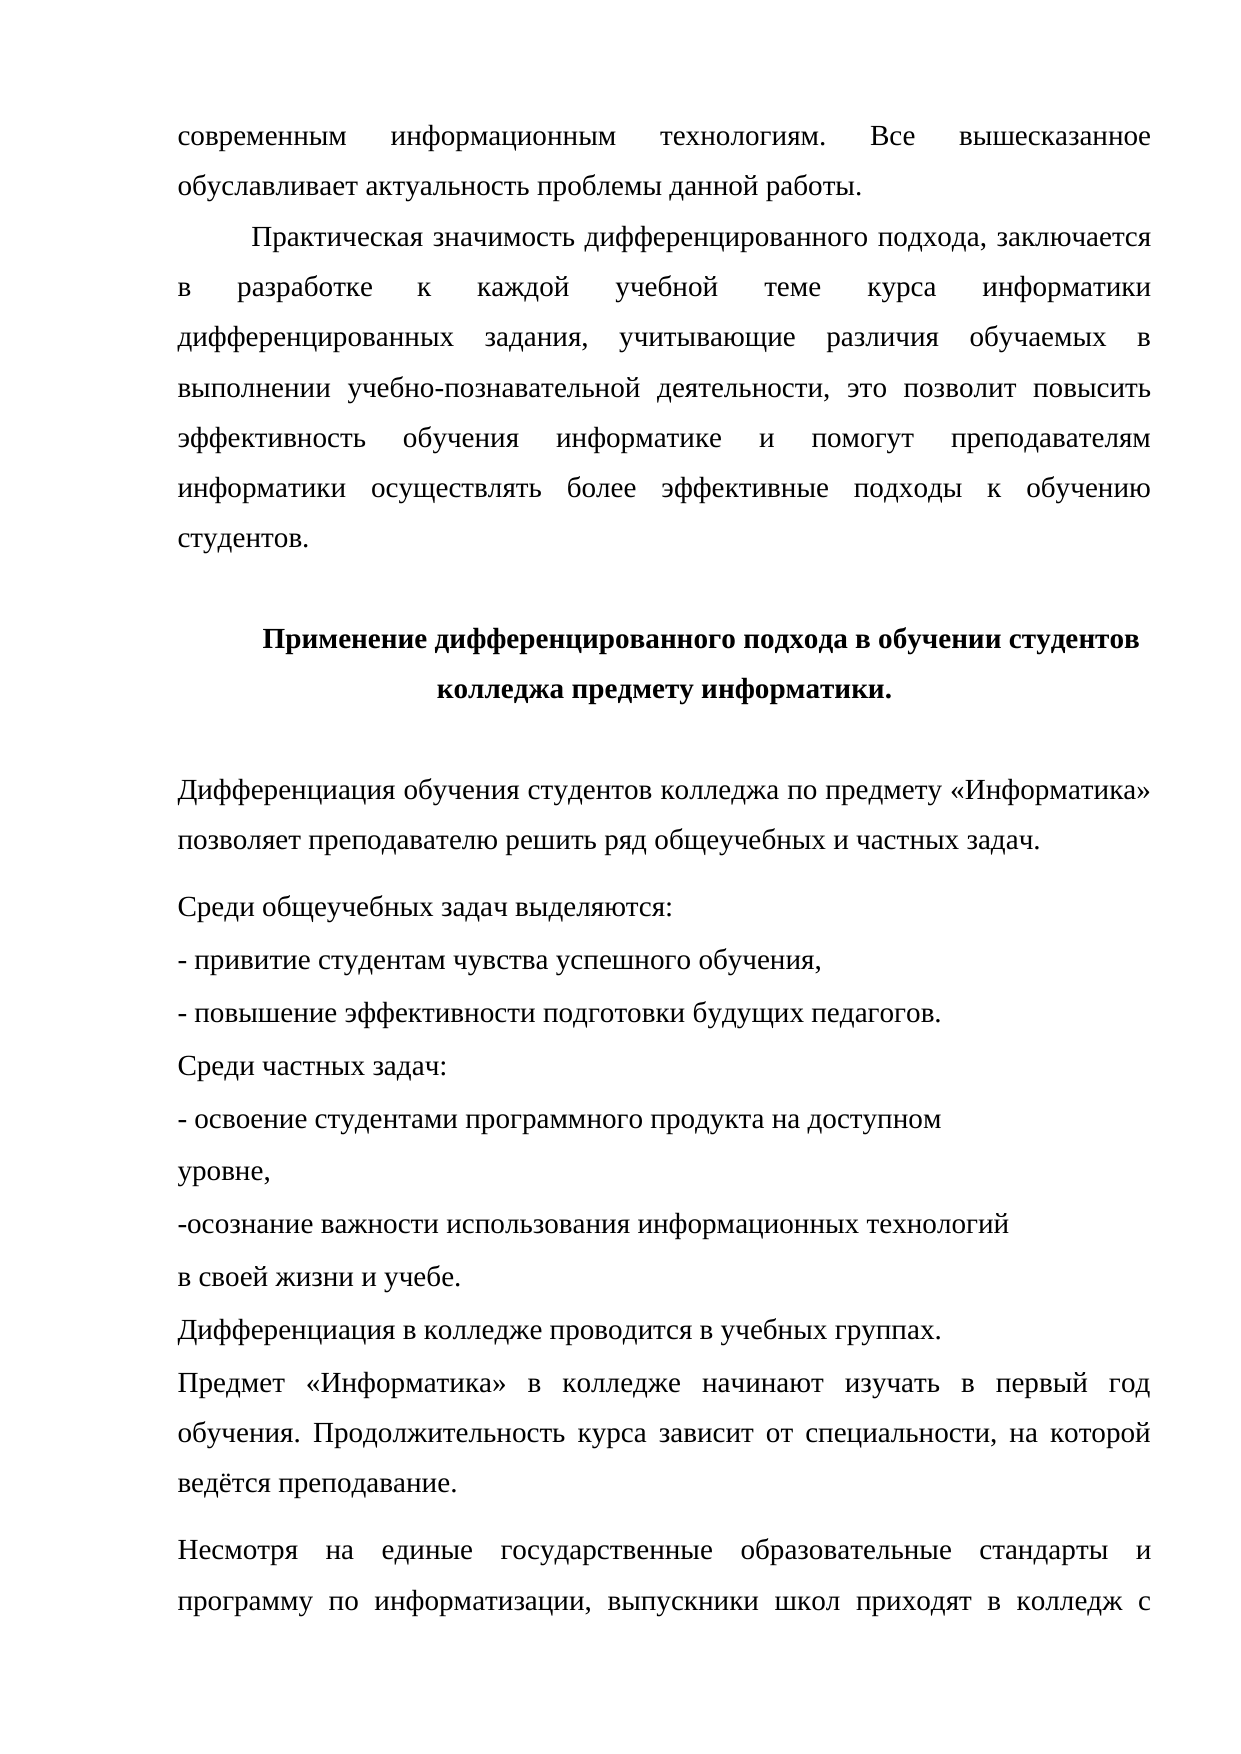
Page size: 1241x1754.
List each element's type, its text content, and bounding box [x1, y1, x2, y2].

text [177, 1532, 1152, 1616]
text -осознание важности использования информационных технологий [177, 1206, 1152, 1240]
text Практическая значимость дифференцированного подхода, заключается в разработке к каждой учебной теме курса информатики дифференцированных задания, учитывающие различия обучаемых в выполнении учебно-познавательной деятельности, это позволит повысить эффективность обучения информатике и помогут преподавателям информатики осуществлять более эффективные подходы к обучению студентов. [177, 219, 1152, 554]
text - освоение студентами программного продукта на доступном [177, 1101, 1152, 1134]
text Среди общеучебных задач выделяются: [177, 889, 1152, 923]
text Предмет «Информатика» в колледже начинают изучать в первый год обучения. Продолжительность курса зависит от специальности, на которой ведётся преподавание. [177, 1365, 1152, 1499]
text - повышение эффективности подготовки будущих педагогов. [177, 995, 1152, 1029]
text Дифференциация обучения студентов колледжа по предмету «Информатика» позволяет преподавателю решить ряд общеучебных и частных задач. [177, 772, 1152, 856]
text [177, 118, 1152, 202]
text в своей жизни и учебе. [177, 1259, 1152, 1293]
text Дифференциация в колледже проводится в учебных группах. [177, 1312, 1152, 1346]
text Применение дифференцированного подхода в обучении студентов колледжа предмету информатики. [177, 621, 1152, 705]
text - привитие студентам чувства успешного обучения, [177, 942, 1152, 976]
text Среди частных задач: [177, 1048, 1152, 1081]
text уровне, [177, 1153, 1152, 1187]
